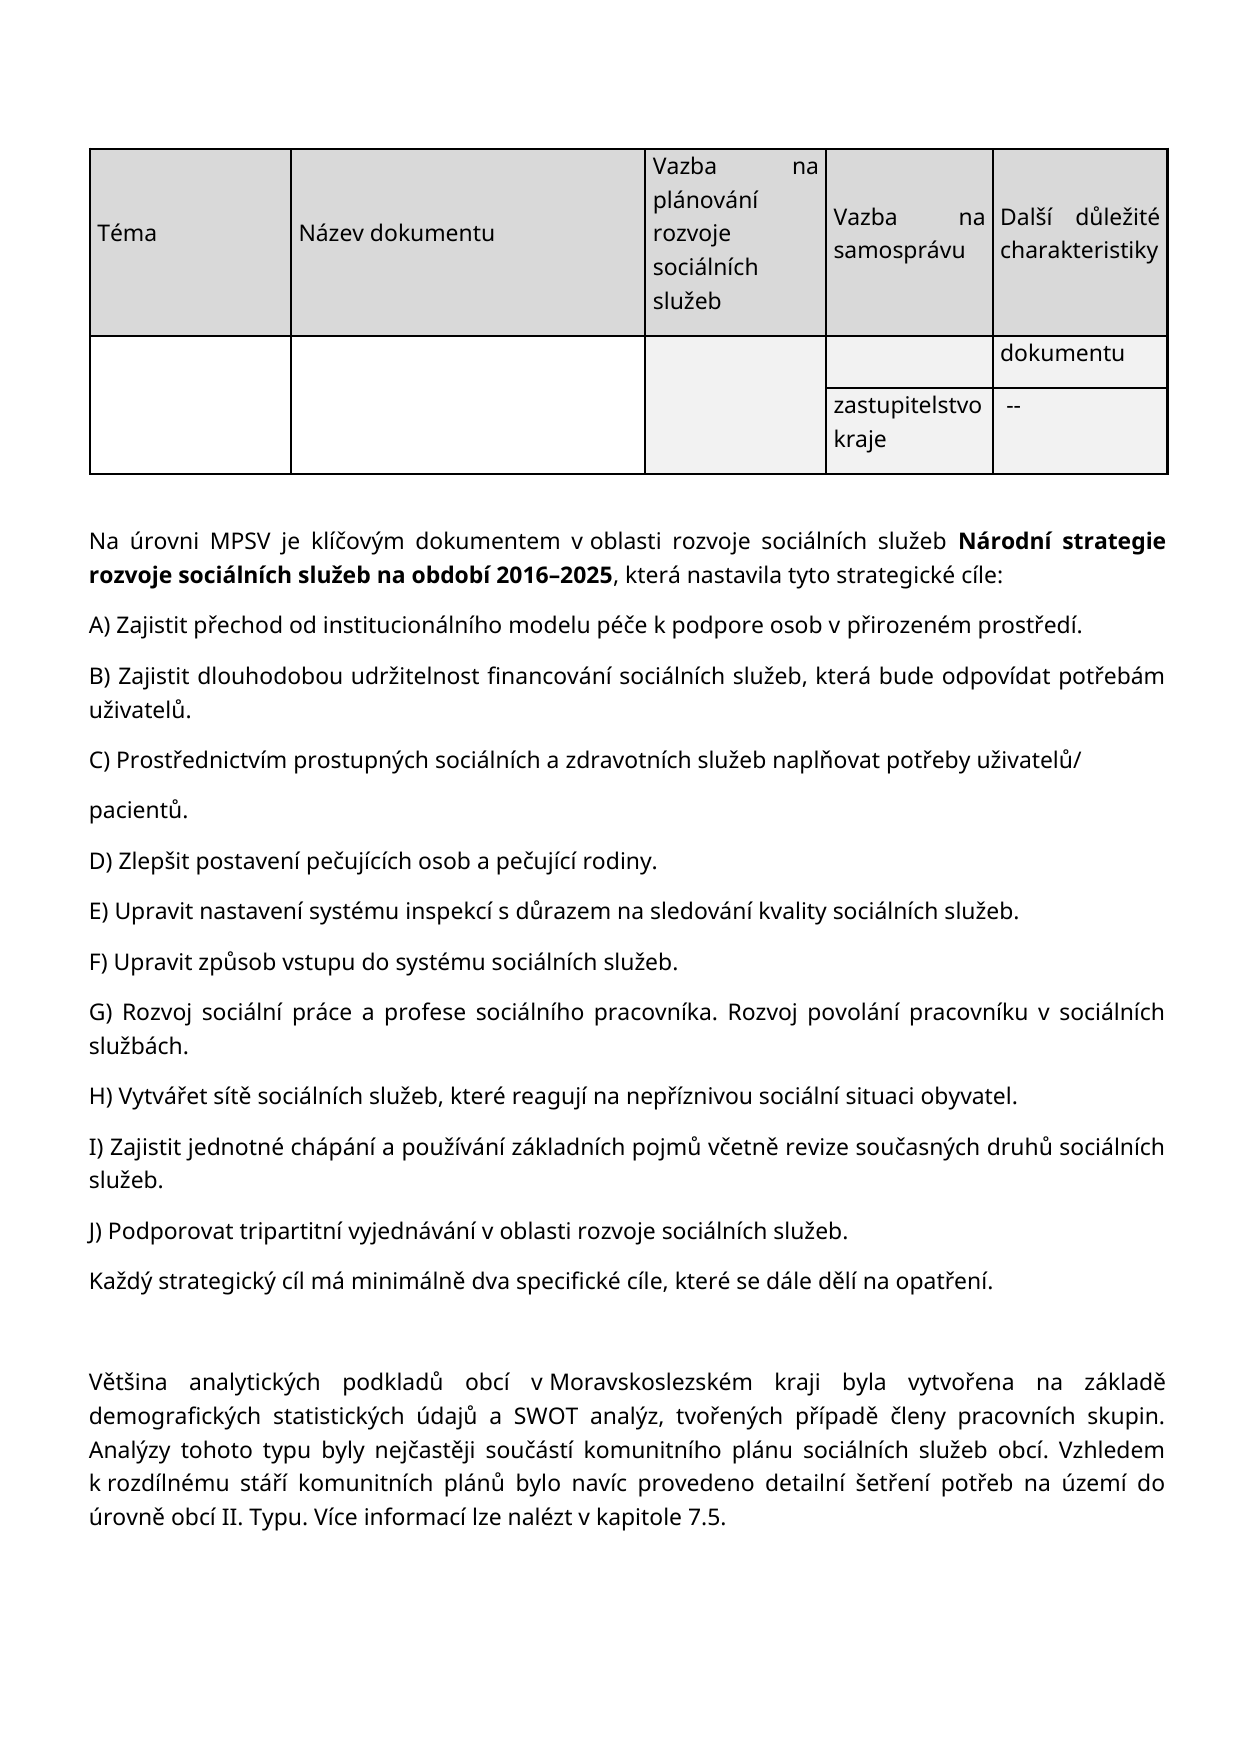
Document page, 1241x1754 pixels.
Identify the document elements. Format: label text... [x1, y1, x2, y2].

table_header Další důležité charakteristiky [994, 150, 1166, 335]
text I) Zajistit jednotné chápání a používání základních pojmů včetně revize současných druhů sociálních služeb. [89, 1131, 1166, 1196]
table_header Téma [91, 150, 290, 335]
text C) Prostřednictvím prostupných sociálních a zdravotních služeb naplňovat potřeby uživatelů/ [89, 744, 1166, 775]
text G) Rozvoj sociální práce a profese sociálního pracovníka. Rozvoj povolání pracovníku v sociálních službách. [89, 996, 1166, 1061]
text D) Zlepšit postavení pečujících osob a pečující rodiny. [89, 845, 1166, 876]
table_cell významný meziresortní přesah dokumentu [994, 337, 1166, 387]
text J) Podporovat tripartitní vyjednávání v oblasti rozvoje sociálních služeb. [89, 1215, 1166, 1246]
table_header Vazba na samosprávu [827, 150, 992, 335]
text Většina analytických podkladů obcí v Moravskoslezském kraji byla vytvořena na základě demografických statistických údajů a SWOT analýz, tvořených případě členy pracovních skupin. Analýzy tohoto typu byly nejčastěji součástí komunitního plánu sociálních služeb obcí. Vzhledem k rozdílnému stáří komunitních plánů bylo navíc provedeno detailní šetření potřeb na území do úrovně obcí II. Typu. Více informací lze nalézt v kapitole 7.5. [89, 1366, 1166, 1532]
table_header Název dokumentu [292, 150, 644, 335]
text E) Upravit nastavení systému inspekcí s důrazem na sledování kvality sociálních služeb. [89, 895, 1166, 926]
table_cell zastupitelstvo kraje [827, 389, 992, 473]
text F) Upravit způsob vstupu do systému sociálních služeb. [89, 946, 1166, 977]
table_header Vazba na plánování rozvoje sociálních služeb [646, 150, 825, 335]
table_cell -- [994, 389, 1166, 473]
text H) Vytvářet sítě sociálních služeb, které reagují na nepříznivou sociální situaci obyvatel. [89, 1080, 1166, 1111]
text B) Zajistit dlouhodobou udržitelnost financování sociálních služeb, která bude odpovídat potřebám uživatelů. [89, 660, 1166, 725]
text pacientů. [89, 794, 1166, 826]
text Na úrovni MPSV je klíčovým dokumentem v oblasti rozvoje sociálních služeb Národní strategie rozvoje sociálních služeb na období 2016–2025, která nastavila tyto strategické cíle: [89, 525, 1166, 590]
text Každý strategický cíl má minimálně dva specifické cíle, které se dále dělí na opatření. [89, 1265, 1166, 1296]
text A) Zajistit přechod od institucionálního modelu péče k podpore osob v přirozeném prostředí. [89, 609, 1166, 641]
